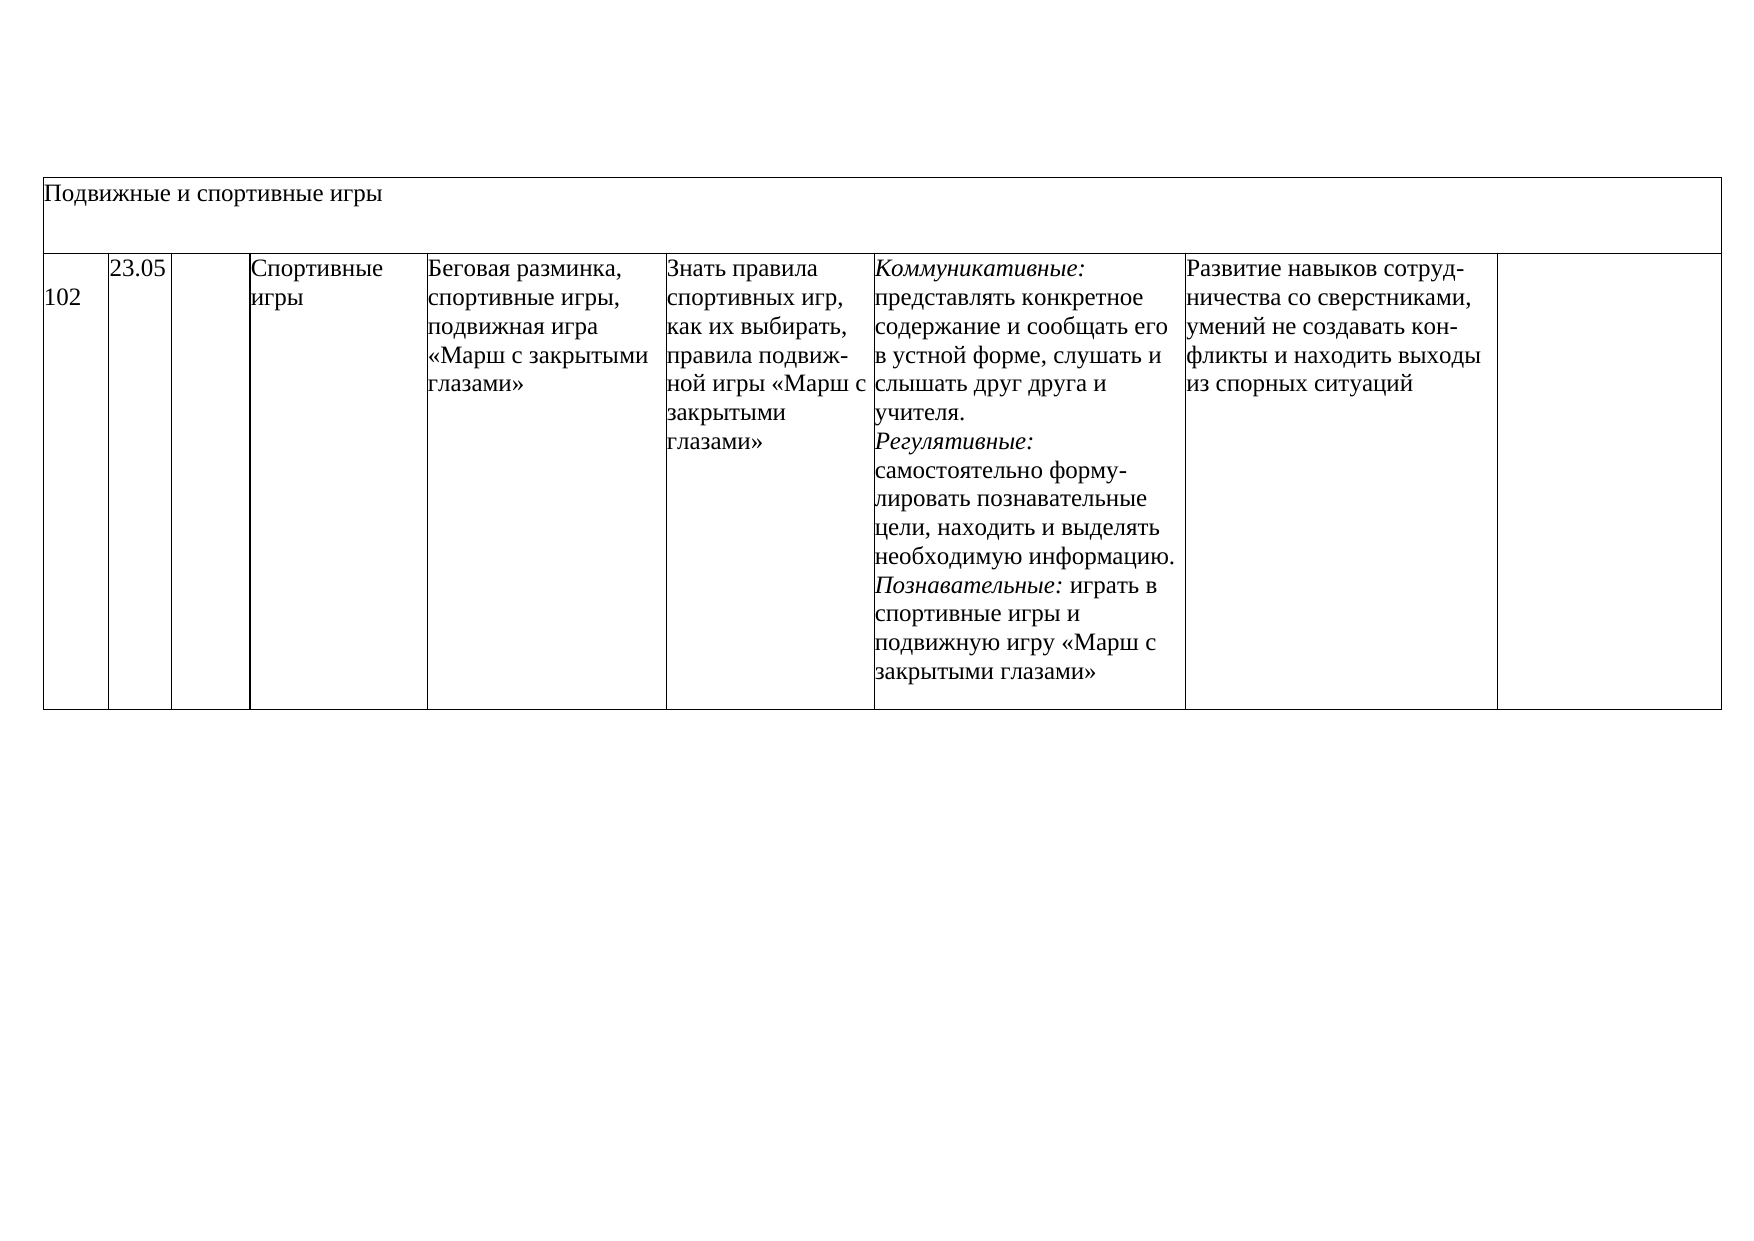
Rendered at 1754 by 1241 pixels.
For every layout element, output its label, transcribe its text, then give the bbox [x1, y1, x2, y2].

table_cell 23.05 [109, 254, 171, 708]
table_cell Знать правила спортивных игр, как их выбирать, правила подвижной игры «Марш с закрытыми глазами» [667, 254, 874, 708]
table_cell [172, 254, 249, 708]
table_cell [1498, 254, 1721, 708]
table_cell Спортивные игры [251, 254, 427, 708]
table_cell Беговая разминка, спортивные игры, подвижная игра «Марш с закрытыми глазами» [428, 254, 666, 708]
table_cell 102 [44, 254, 108, 708]
table_cell Подвижные и спортивные игры [44, 178, 1721, 252]
table_cell Развитие навыков сотрудничества со сверстниками, умений не создавать конфликты и находить выходы из спорных ситуаций [1186, 254, 1497, 708]
table_cell Коммуникативные: представлять конкретное содержание и сообщать его в устной форме, слушать и слышать друг друга и учителя. Регулятивные: самостоятельно формулировать познавательные цели, находить и выделять необходимую информацию. Познавательные: играть в спортивные игры и подвижную игру «Марш с закрытыми глазами» [875, 254, 1185, 708]
